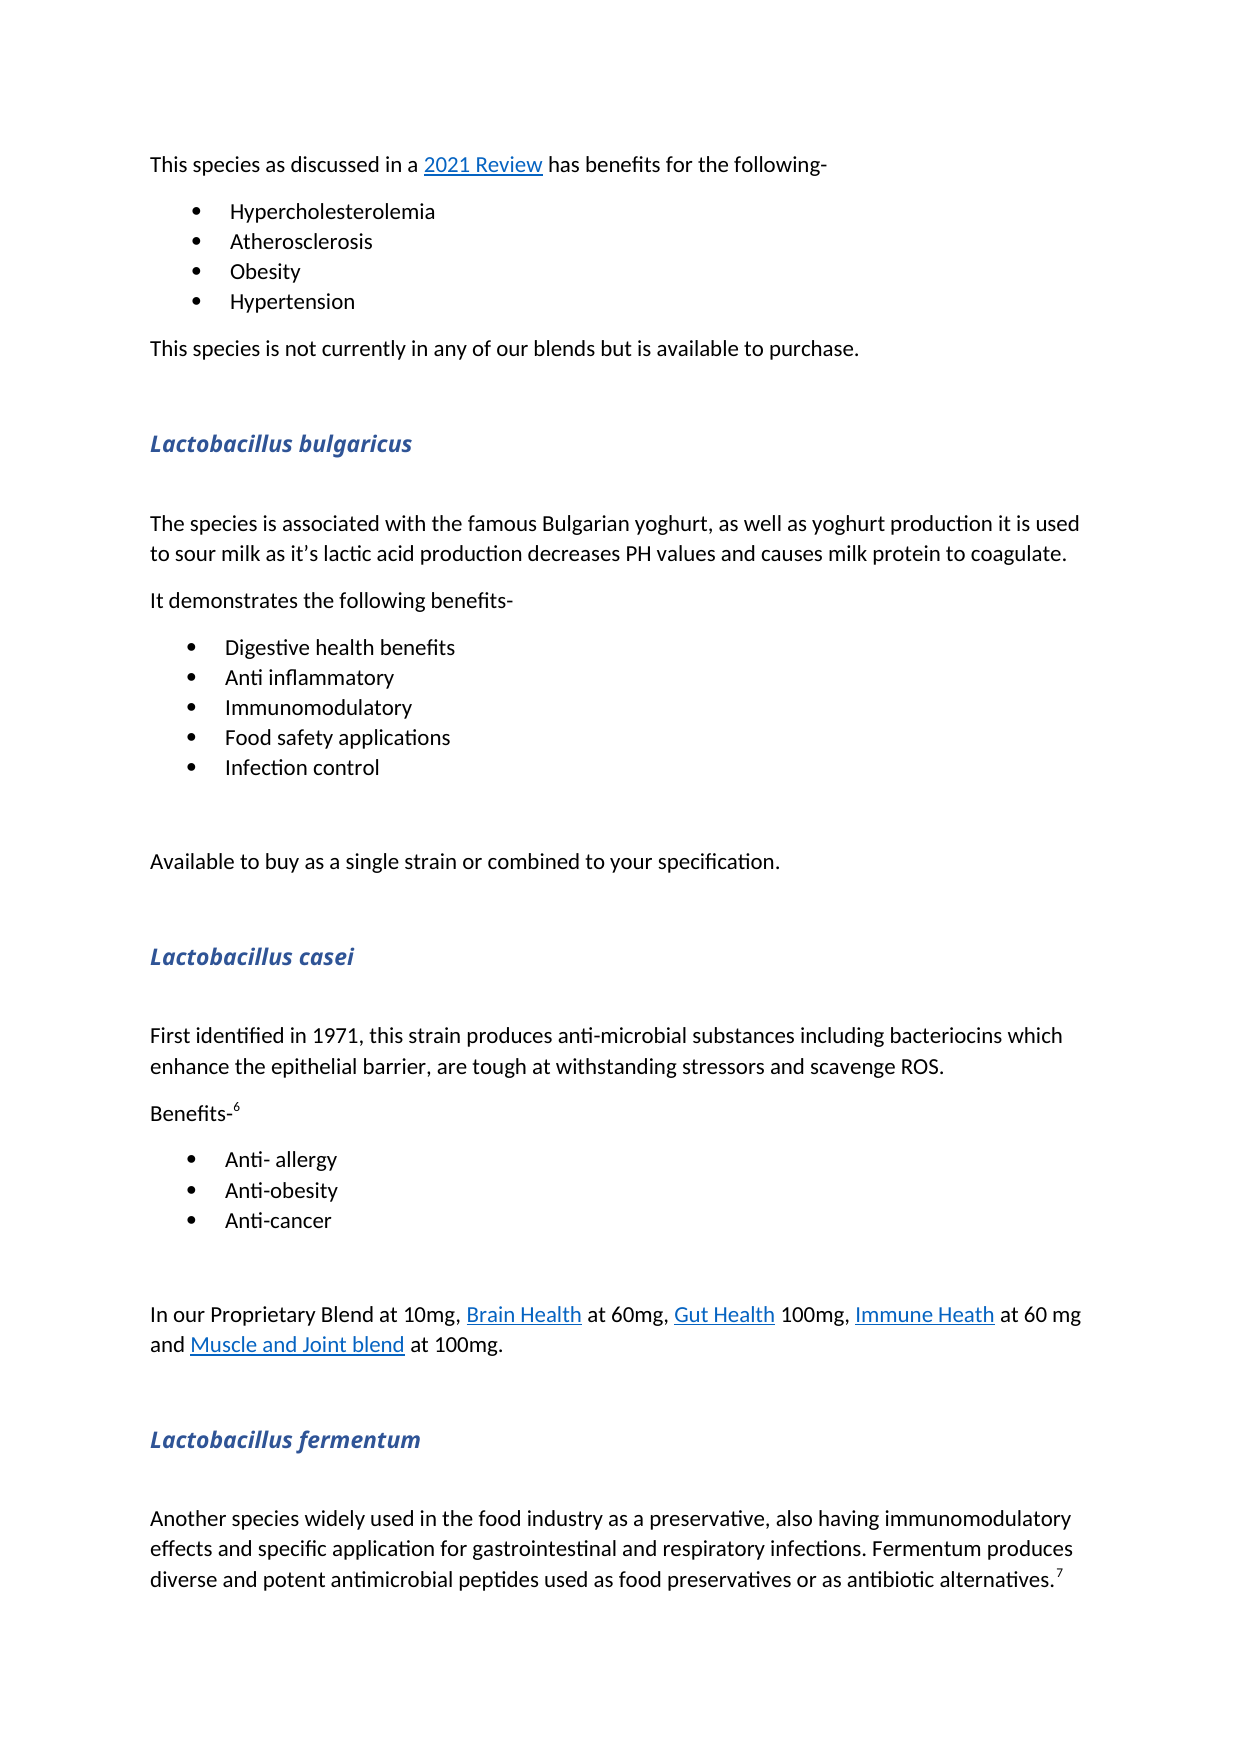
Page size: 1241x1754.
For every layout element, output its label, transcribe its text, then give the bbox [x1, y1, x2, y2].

text Benefits-6 [150, 1099, 1090, 1127]
list Immunomodulatory [187, 693, 1090, 721]
subtitle Lactobacillus bulgaricus [150, 428, 1090, 459]
subtitle Lactobacillus fermentum [150, 1424, 1090, 1455]
text The species is associated with the famous Bulgarian yoghurt, as well as yoghurt production it is used to sour milk as it’s lactic acid production decreases PH values and causes milk protein to coagulate. [150, 509, 1090, 567]
list Obesity [192, 257, 1090, 285]
list Anti-cancer [187, 1206, 1090, 1234]
list Hypertension [192, 287, 1090, 316]
list Anti- allergy [187, 1146, 1090, 1174]
list Hypercholesterolemia [192, 197, 1090, 225]
text This species as discussed in a 2021 Review has benefits for the following- [150, 150, 1090, 178]
text Available to buy as a single strain or combined to your specification. [150, 847, 1090, 875]
subtitle Lactobacillus casei [150, 941, 1090, 972]
list Food safety applications [187, 723, 1090, 751]
text Another species widely used in the food industry as a preservative, also having immunomodulatory effects and specific application for gastrointestinal and respiratory infections. Fermentum produces diverse and potent antimicrobial peptides used as food preservatives or as antibiotic alternatives.7 [150, 1504, 1090, 1593]
list Anti inflammatory [187, 663, 1090, 691]
text First identified in 1971, this strain produces anti-microbial substances including bacteriocins which enhance the epithelial barrier, are tough at withstanding stressors and scavenge ROS. [150, 1022, 1090, 1080]
list Atherosclerosis [192, 227, 1090, 255]
list Infection control [187, 753, 1090, 782]
list Digestive health benefits [187, 633, 1090, 661]
text It demonstrates the following benefits- [150, 586, 1090, 614]
text In our Proprietary Blend at 10mg, Brain Health at 60mg, Gut Health 100mg, Immune Heath at 60 mg and Muscle and Joint blend at 100mg. [150, 1300, 1090, 1358]
list Anti-obesity [187, 1176, 1090, 1204]
text This species is not currently in any of our blends but is available to purchase. [150, 334, 1090, 362]
